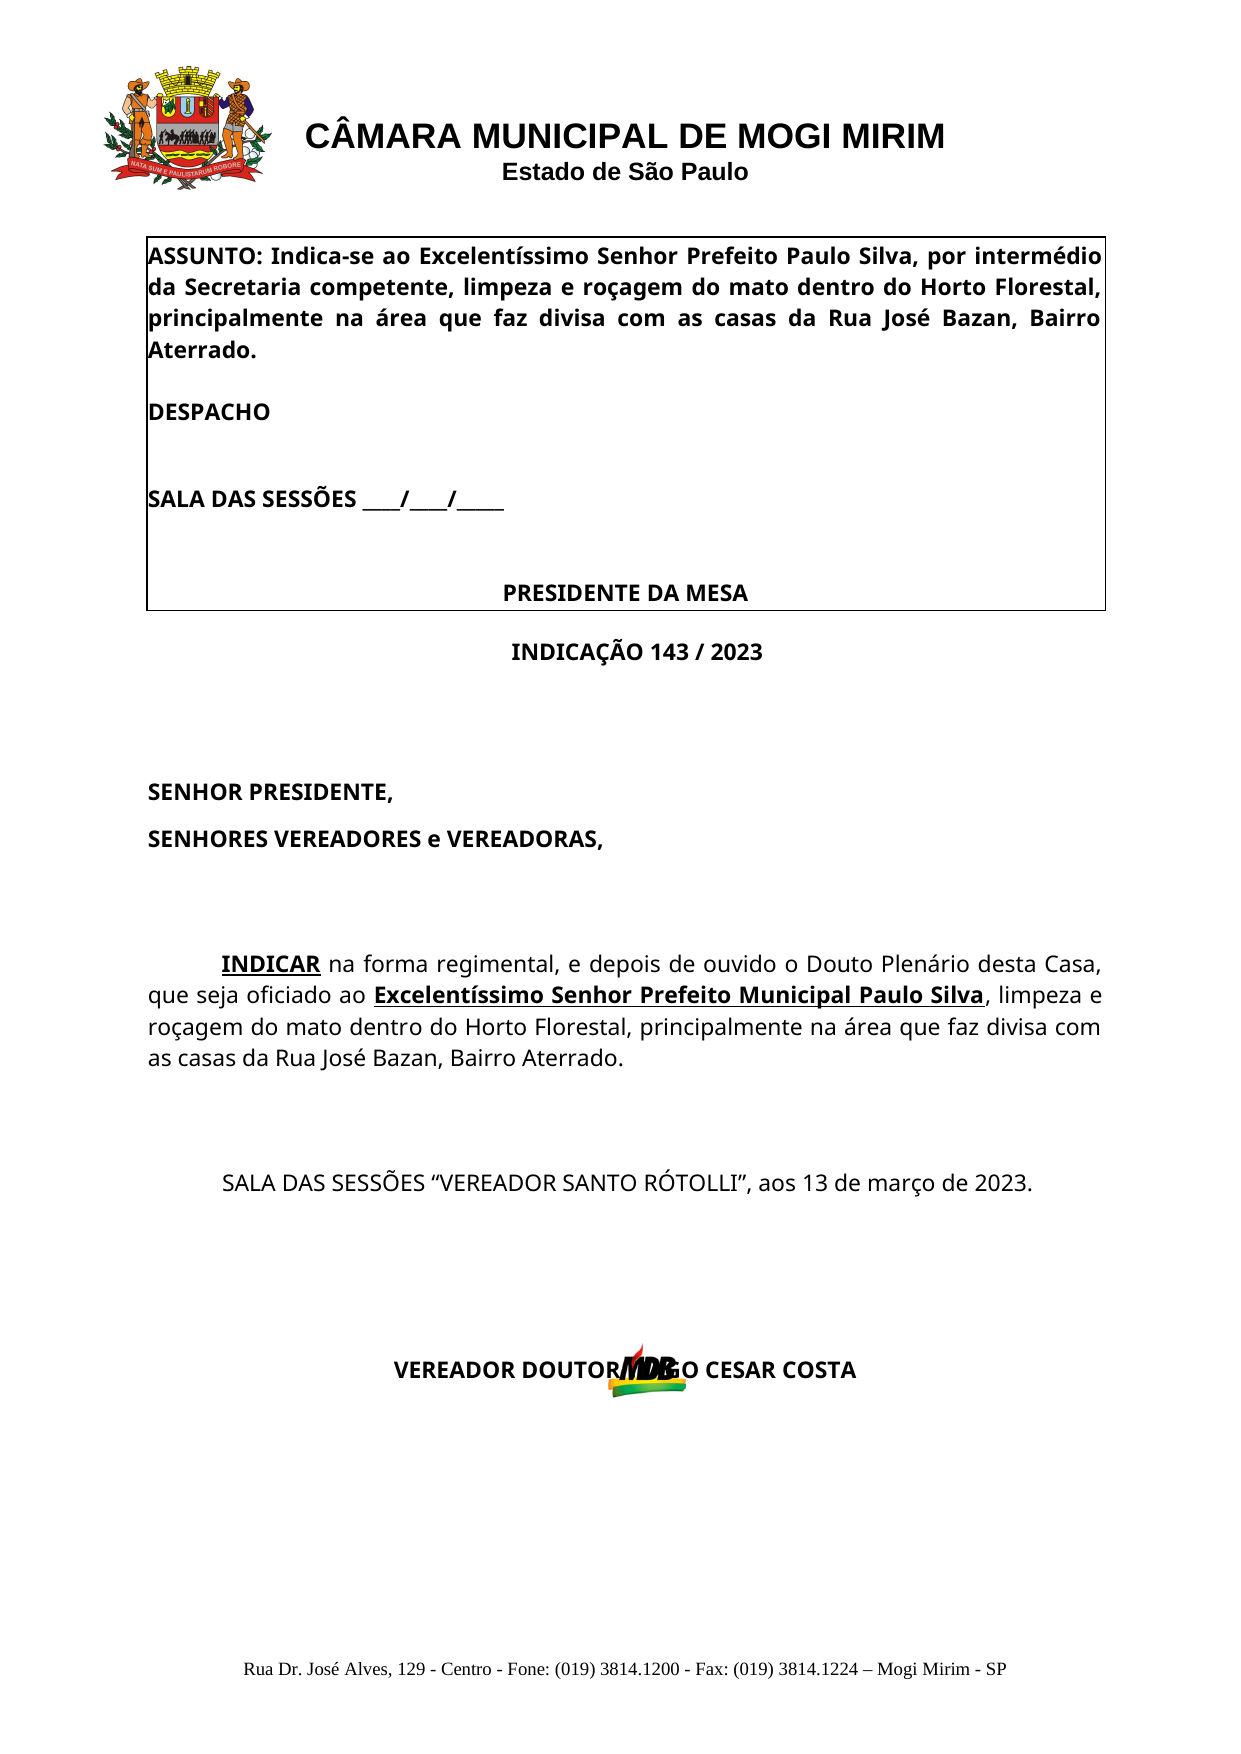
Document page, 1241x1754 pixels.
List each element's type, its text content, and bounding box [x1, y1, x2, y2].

text PRESIDENTE DA MESA [148, 573, 1105, 610]
text VEREADOR DOUTOR TIAGO CESAR COSTA [148, 1354, 607, 1385]
text SENHOR PRESIDENTE, [148, 776, 1103, 807]
text DESPACHO [148, 396, 1103, 427]
picture [607, 1342, 687, 1398]
text ASSUNTO: Indica-se ao Excelentíssimo Senhor Prefeito Paulo Silva, por intermédio da Secretaria competente, limpeza e roçagem do mato dentro do Horto Florestal, principalmente na área que faz divisa com as casas da Rua José Bazan, Bairro Aterrado. [148, 238, 1105, 365]
text VEREADOR DOUTOR TIAGO CESAR COSTA [687, 1354, 1103, 1385]
text SENHORES VEREADORES e VEREADORAS, [148, 823, 1103, 854]
picture [102, 66, 273, 190]
text SALA DAS SESSÕES ____/____/_____ [148, 483, 1103, 514]
text SALA DAS SESSÕES “VEREADOR SANTO RÓTOLLI”, aos 13 de março de 2023. [118, 1167, 1137, 1198]
text INDICAR na forma regimental, e depois de ouvido o Douto Plenário desta Casa, que seja oficiado ao Excelentíssimo Senhor Prefeito Municipal Paulo Silva, limpeza e roçagem do mato dentro do Horto Florestal, principalmente na área que faz divisa com as casas da Rua José Bazan, Bairro Aterrado. [148, 948, 1103, 1073]
text INDICAÇÃO 143 / 2023 [148, 635, 1103, 667]
